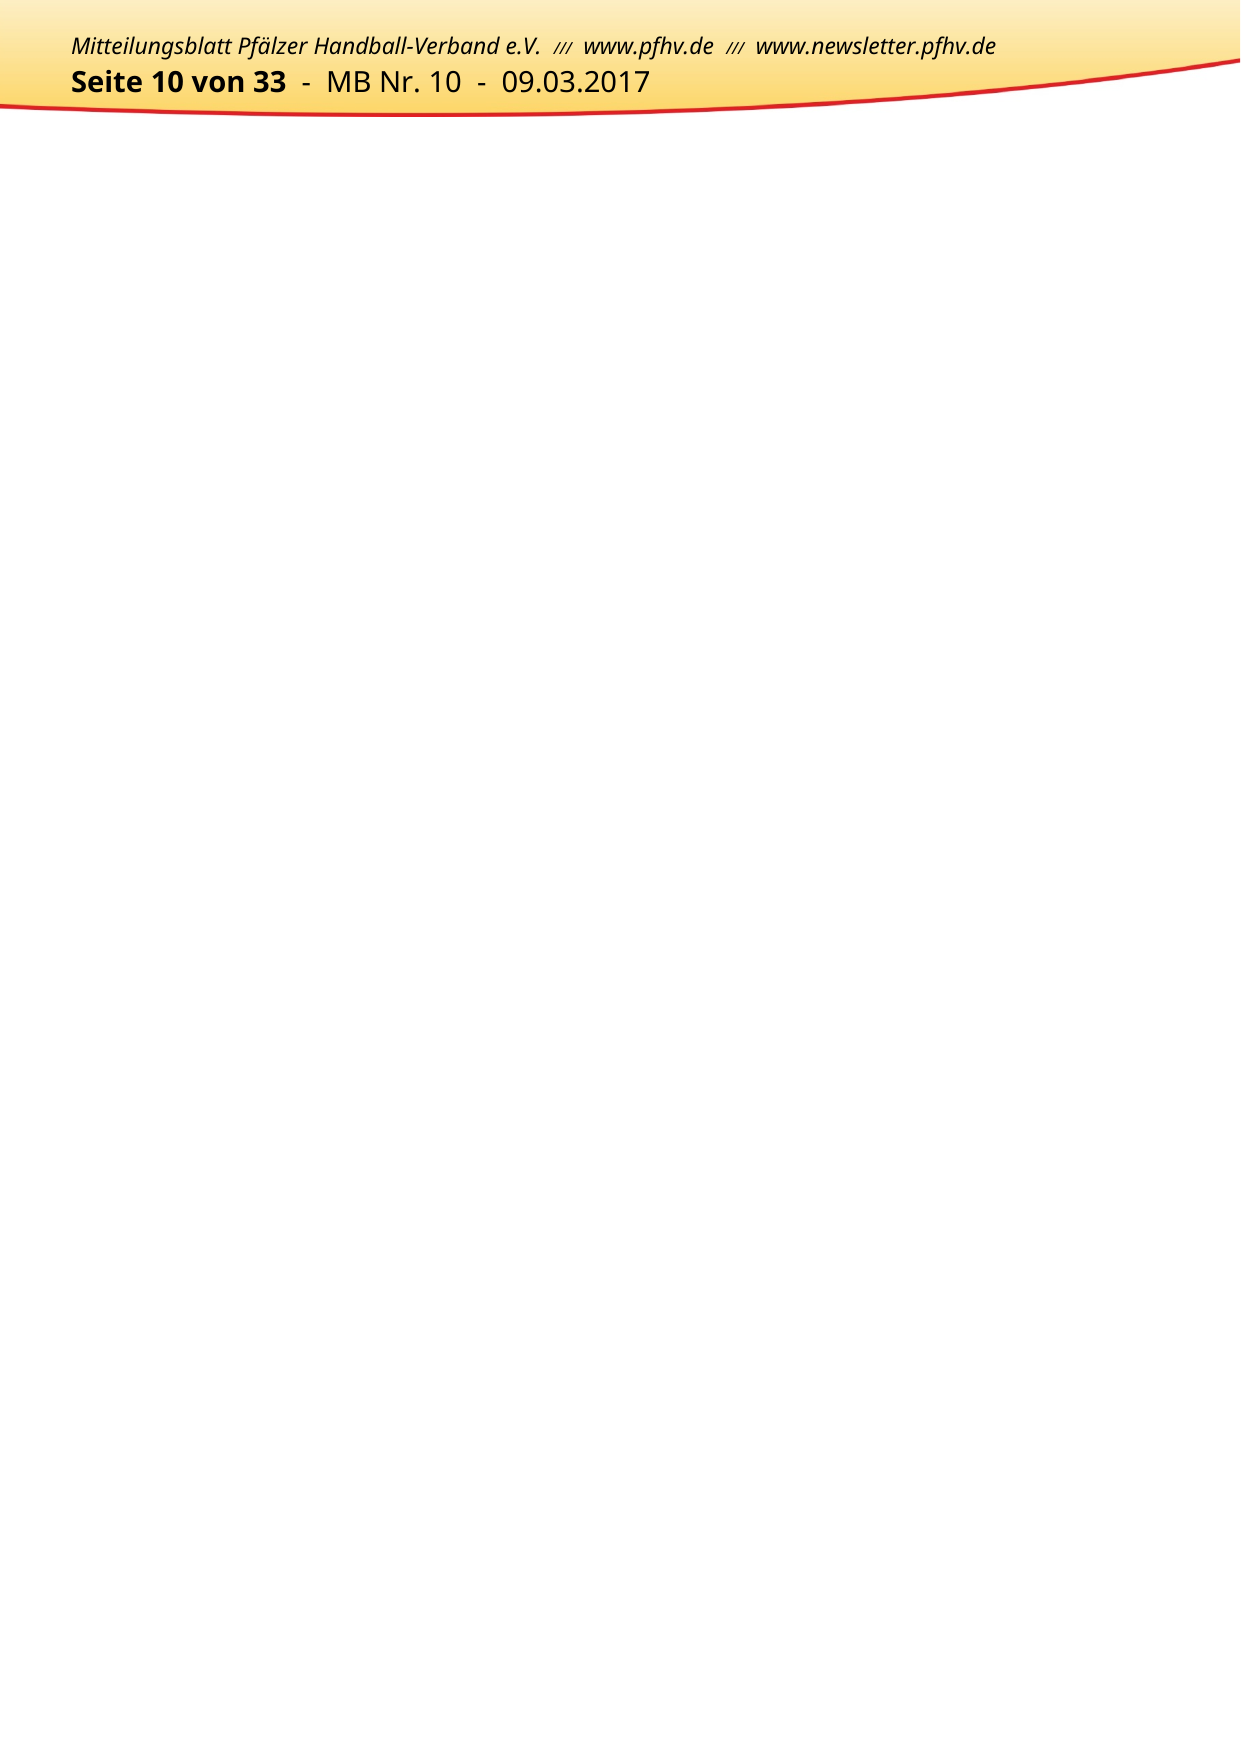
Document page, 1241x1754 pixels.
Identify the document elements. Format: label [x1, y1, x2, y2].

picture [0, 0, 1241, 117]
